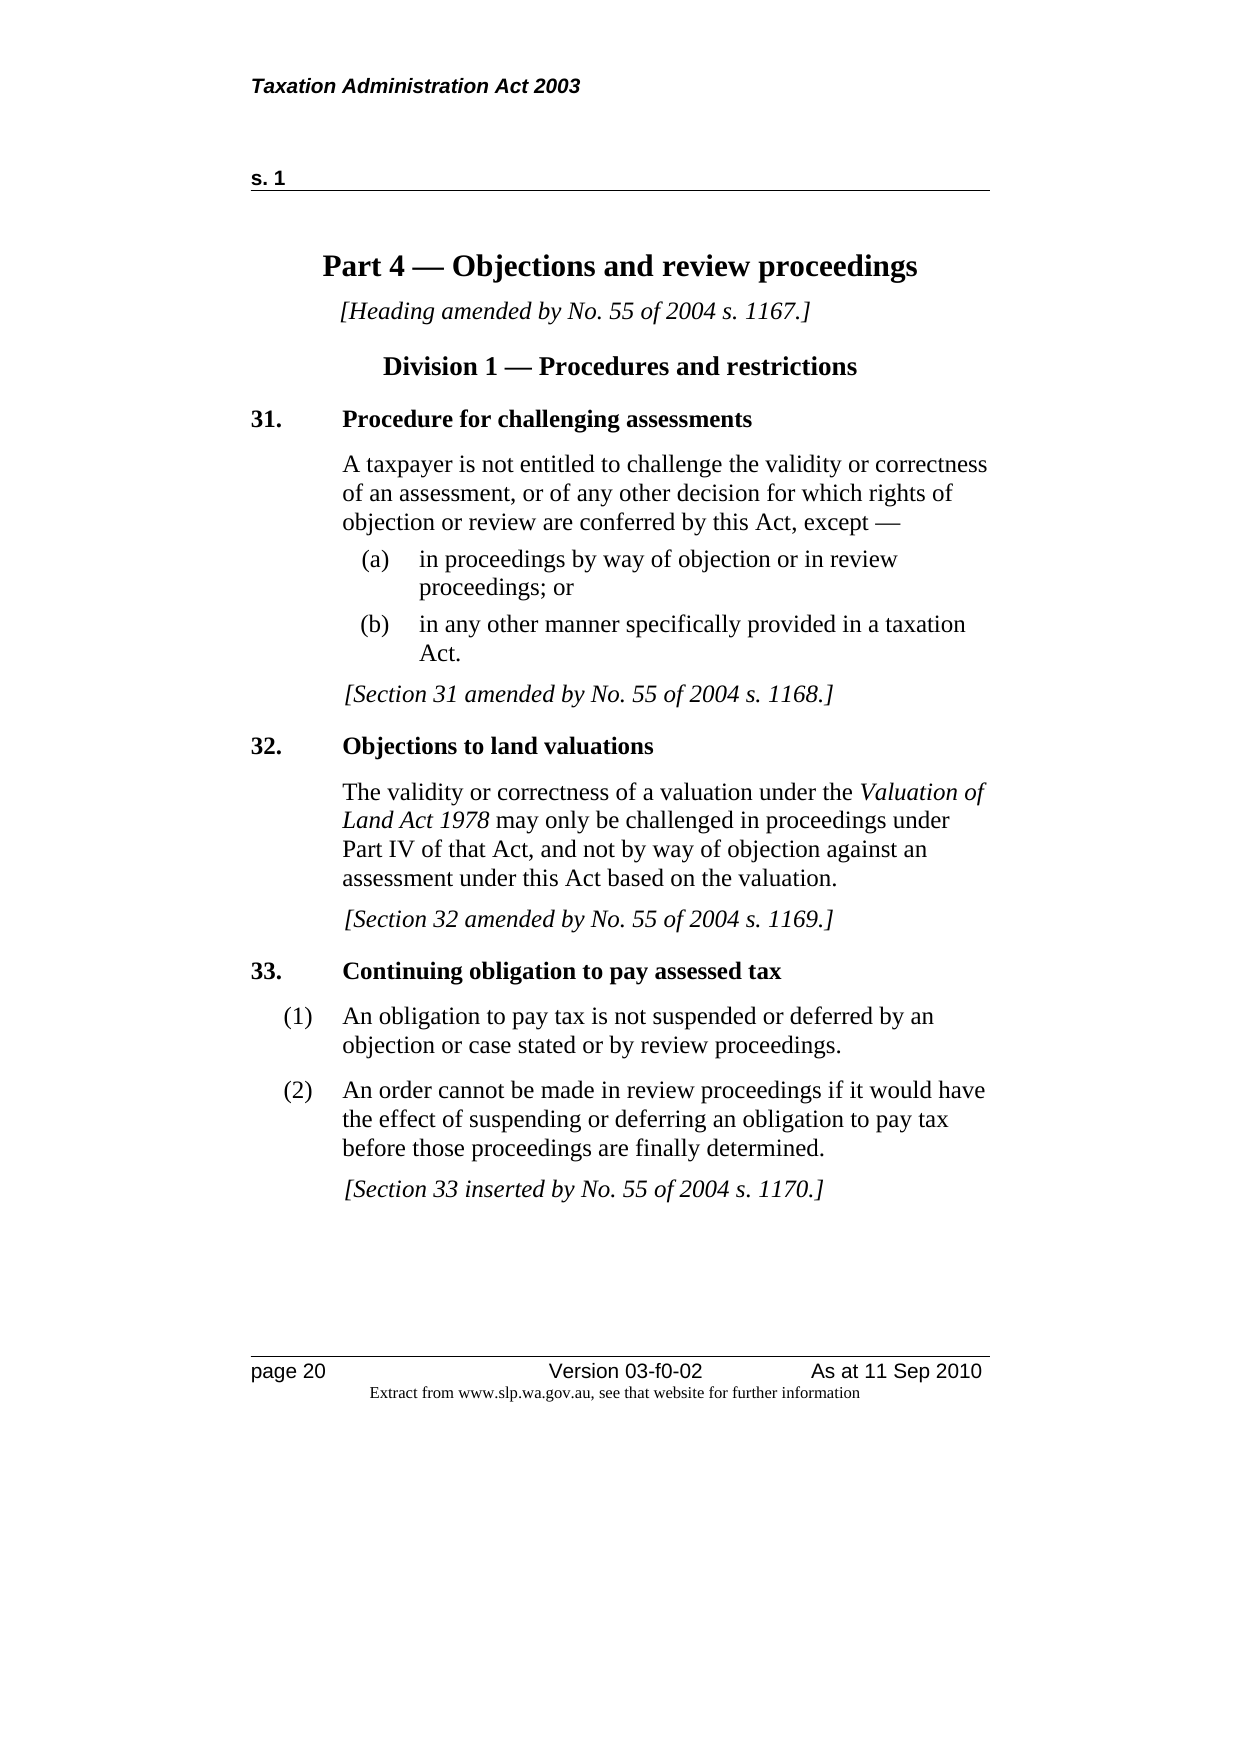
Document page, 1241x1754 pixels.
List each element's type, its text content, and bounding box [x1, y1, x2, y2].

subtitle [Heading amended by No. 55 of 2004 s. 1167.] [251, 296, 990, 325]
text [Section 32 amended by No. 55 of 2004 s. 1169.] [251, 904, 990, 933]
subtitle Part 4 — Objections and review proceedings [251, 247, 990, 283]
text A taxpayer is not entitled to challenge the validity or correctness of an assessment, or of any other decision for which rights of objection or review are conferred by this Act, except — [251, 449, 990, 535]
subtitle 32. Objections to land valuations [251, 731, 990, 760]
text [Section 31 amended by No. 55 of 2004 s. 1168.] [251, 679, 990, 708]
subtitle 33. Continuing obligation to pay assessed tax [251, 956, 990, 984]
text The validity or correctness of a valuation under the Valuation of Land Act 1978 may only be challenged in proceedings under Part IV of that Act, and not by way of objection against an assessment under this Act based on the valuation. [251, 777, 990, 892]
text (b) in any other manner specifically provided in a taxation Act. [251, 609, 990, 667]
text (1) An obligation to pay tax is not suspended or deferred by an objection or case stated or by review proceedings. [251, 1001, 990, 1059]
subtitle Division 1 — Procedures and restrictions [251, 350, 990, 381]
text (2) An order cannot be made in review proceedings if it would have the effect of suspending or deferring an obligation to pay tax before those proceedings are finally determined. [251, 1075, 990, 1162]
text (a) in proceedings by way of objection or in review proceedings; or [251, 544, 990, 601]
subtitle 31. Procedure for challenging assessments [251, 404, 990, 432]
text [Section 33 inserted by No. 55 of 2004 s. 1170.] [251, 1174, 990, 1203]
